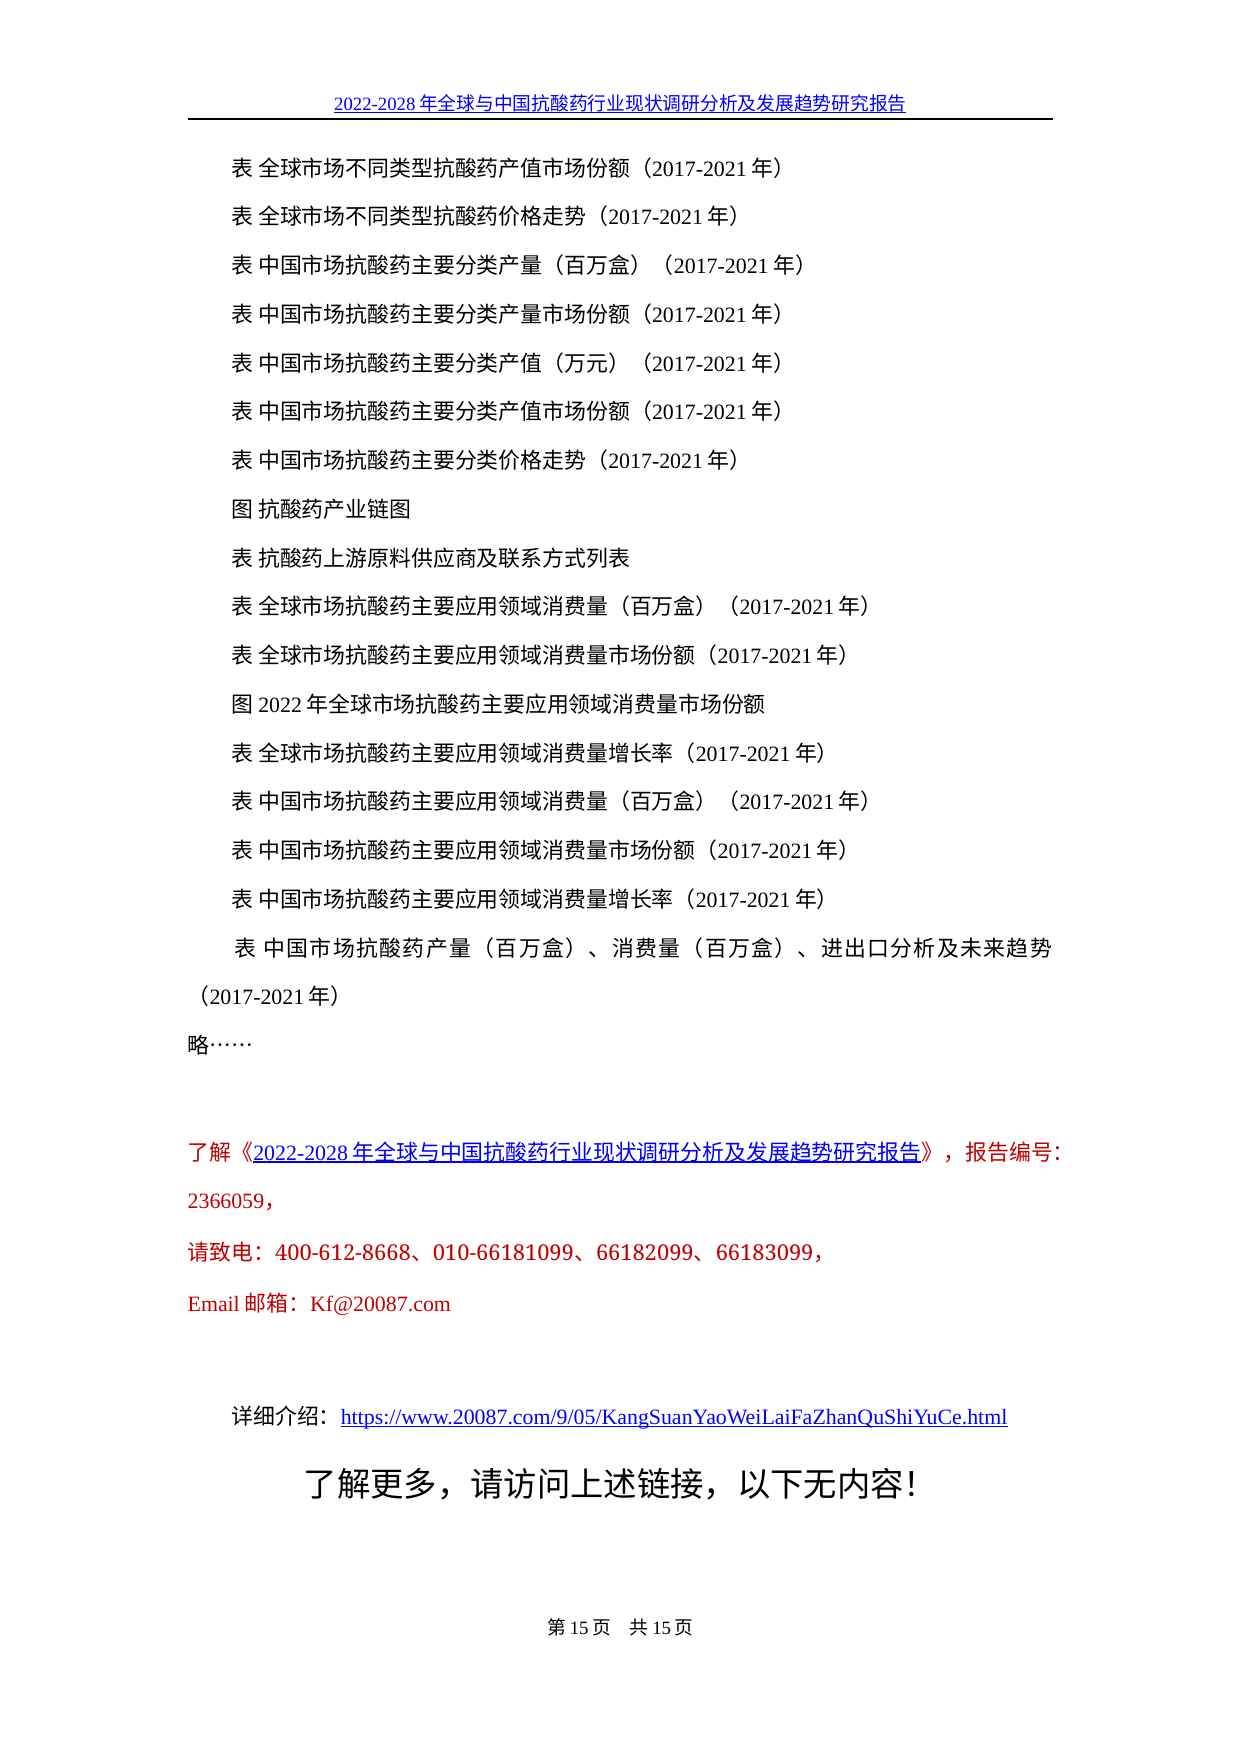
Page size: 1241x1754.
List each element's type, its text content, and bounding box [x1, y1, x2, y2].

title 了解更多，请访问上述链接，以下无内容！ [187, 1449, 1053, 1514]
text Email邮箱：Kf@20087.com [187, 1286, 1053, 1318]
text 了解《2022-2028年全球与中国抗酸药行业现状调研分析及发展趋势研究报告》，报告编号：2366059， [187, 1134, 1053, 1215]
text 详细介绍：https://www.20087.com/9/05/KangSuanYaoWeiLaiFaZhanQuShiYuCe.html [187, 1399, 1053, 1431]
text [187, 150, 1053, 1060]
text 请致电：400-612-8668、010-66181099、66182099、66183099， [187, 1234, 1053, 1267]
